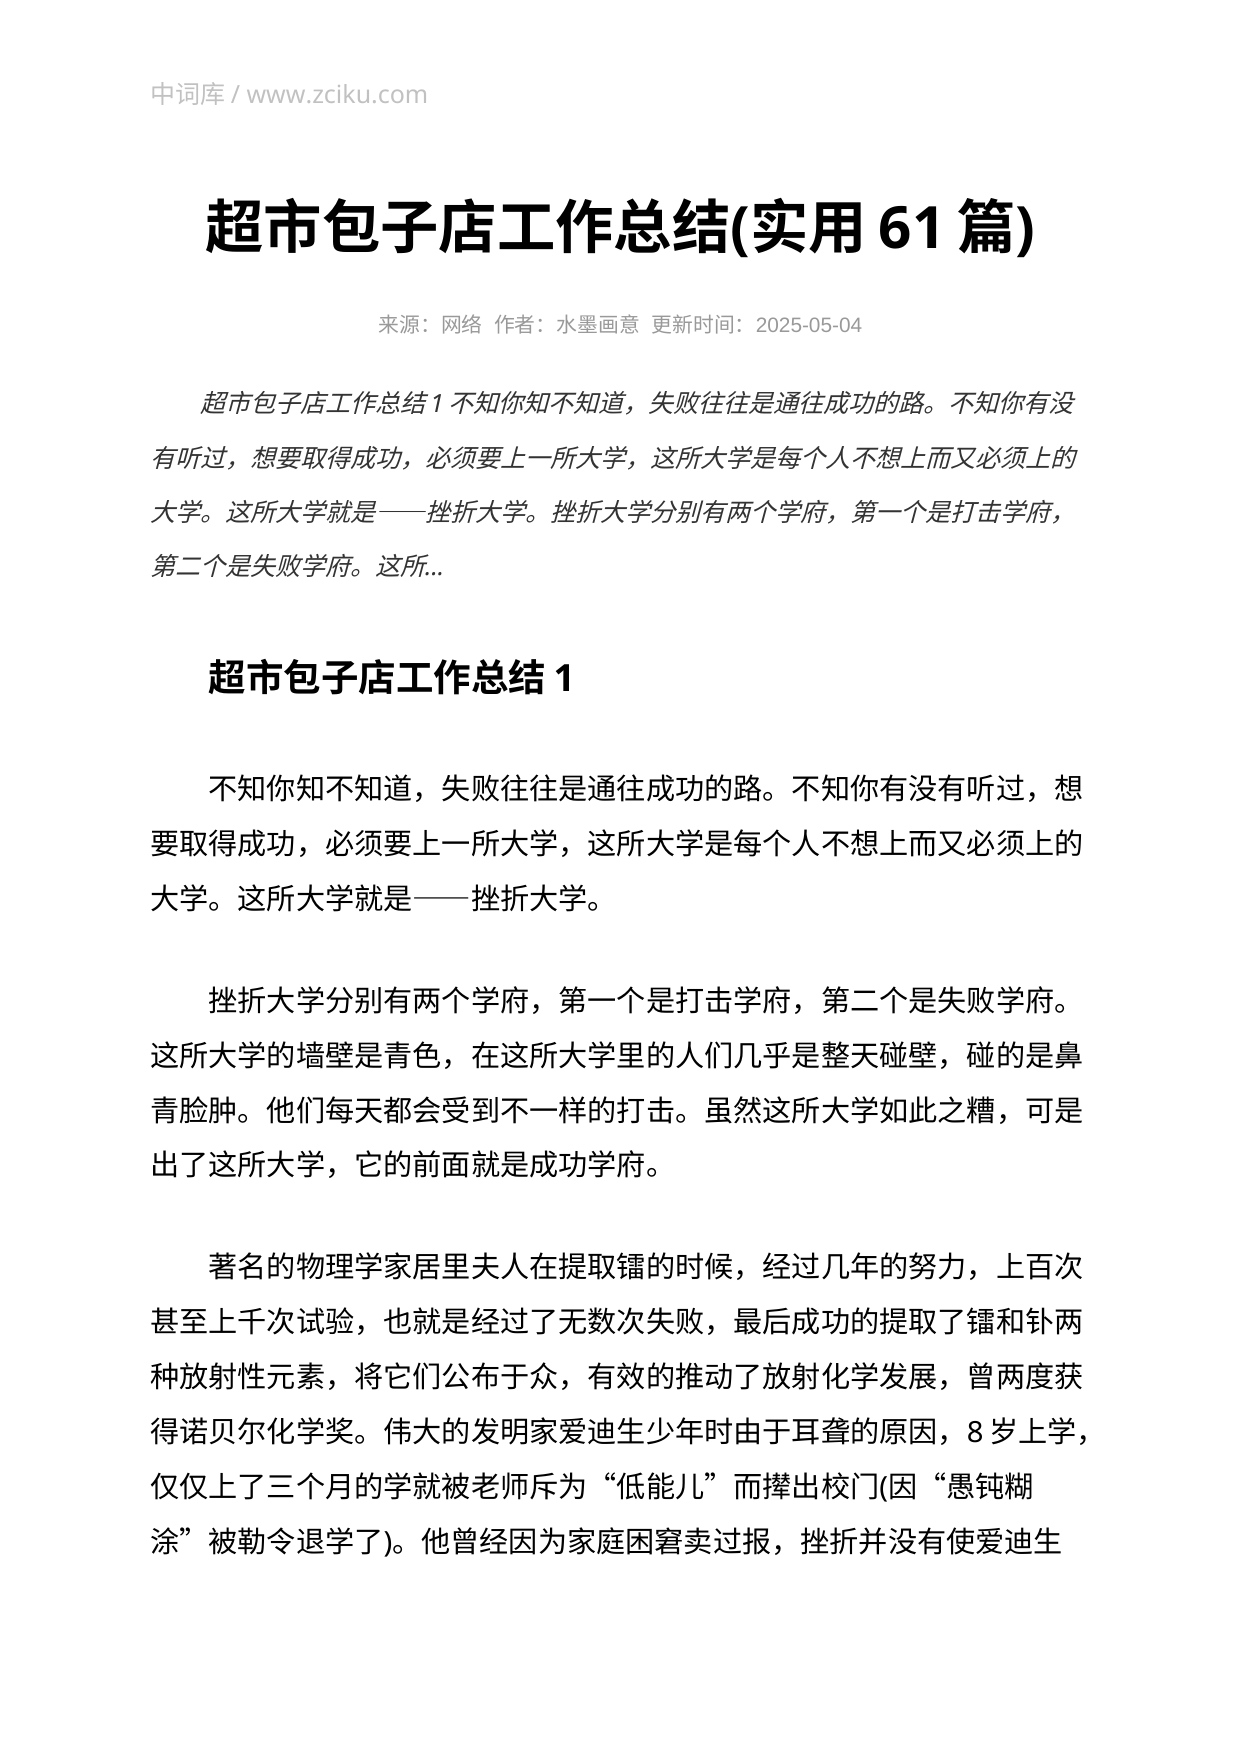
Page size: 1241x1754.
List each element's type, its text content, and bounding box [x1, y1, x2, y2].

text 超市包子店工作总结1 [150, 648, 1090, 703]
text 超市包子店工作总结1不知你知不知道，失败往往是通往成功的路。不知你有没有听过，想要取得成功，必须要上一所大学，这所大学是每个人不想上而又必须上的大学。这所大学就是——挫折大学。挫折大学分别有两个学府，第一个是打击学府，第二个是失败学府。这所... [150, 384, 1090, 583]
text 不知你知不知道，失败往往是通往成功的路。不知你有没有听过，想要取得成功，必须要上一所大学，这所大学是每个人不想上而又必须上的大学。这所大学就是——挫折大学。 [150, 766, 1090, 918]
text 挫折大学分别有两个学府，第一个是打击学府，第二个是失败学府。这所大学的墙壁是青色，在这所大学里的人们几乎是整天碰壁，碰的是鼻青脸肿。他们每天都会受到不一样的打击。虽然这所大学如此之糟，可是出了这所大学，它的前面就是成功学府。 [150, 977, 1090, 1184]
text 来源：网络 作者：水墨画意 更新时间：2025-05-04 [150, 313, 1090, 337]
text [150, 1244, 1090, 1561]
subtitle 超市包子店工作总结(实用61篇) [150, 181, 1090, 266]
